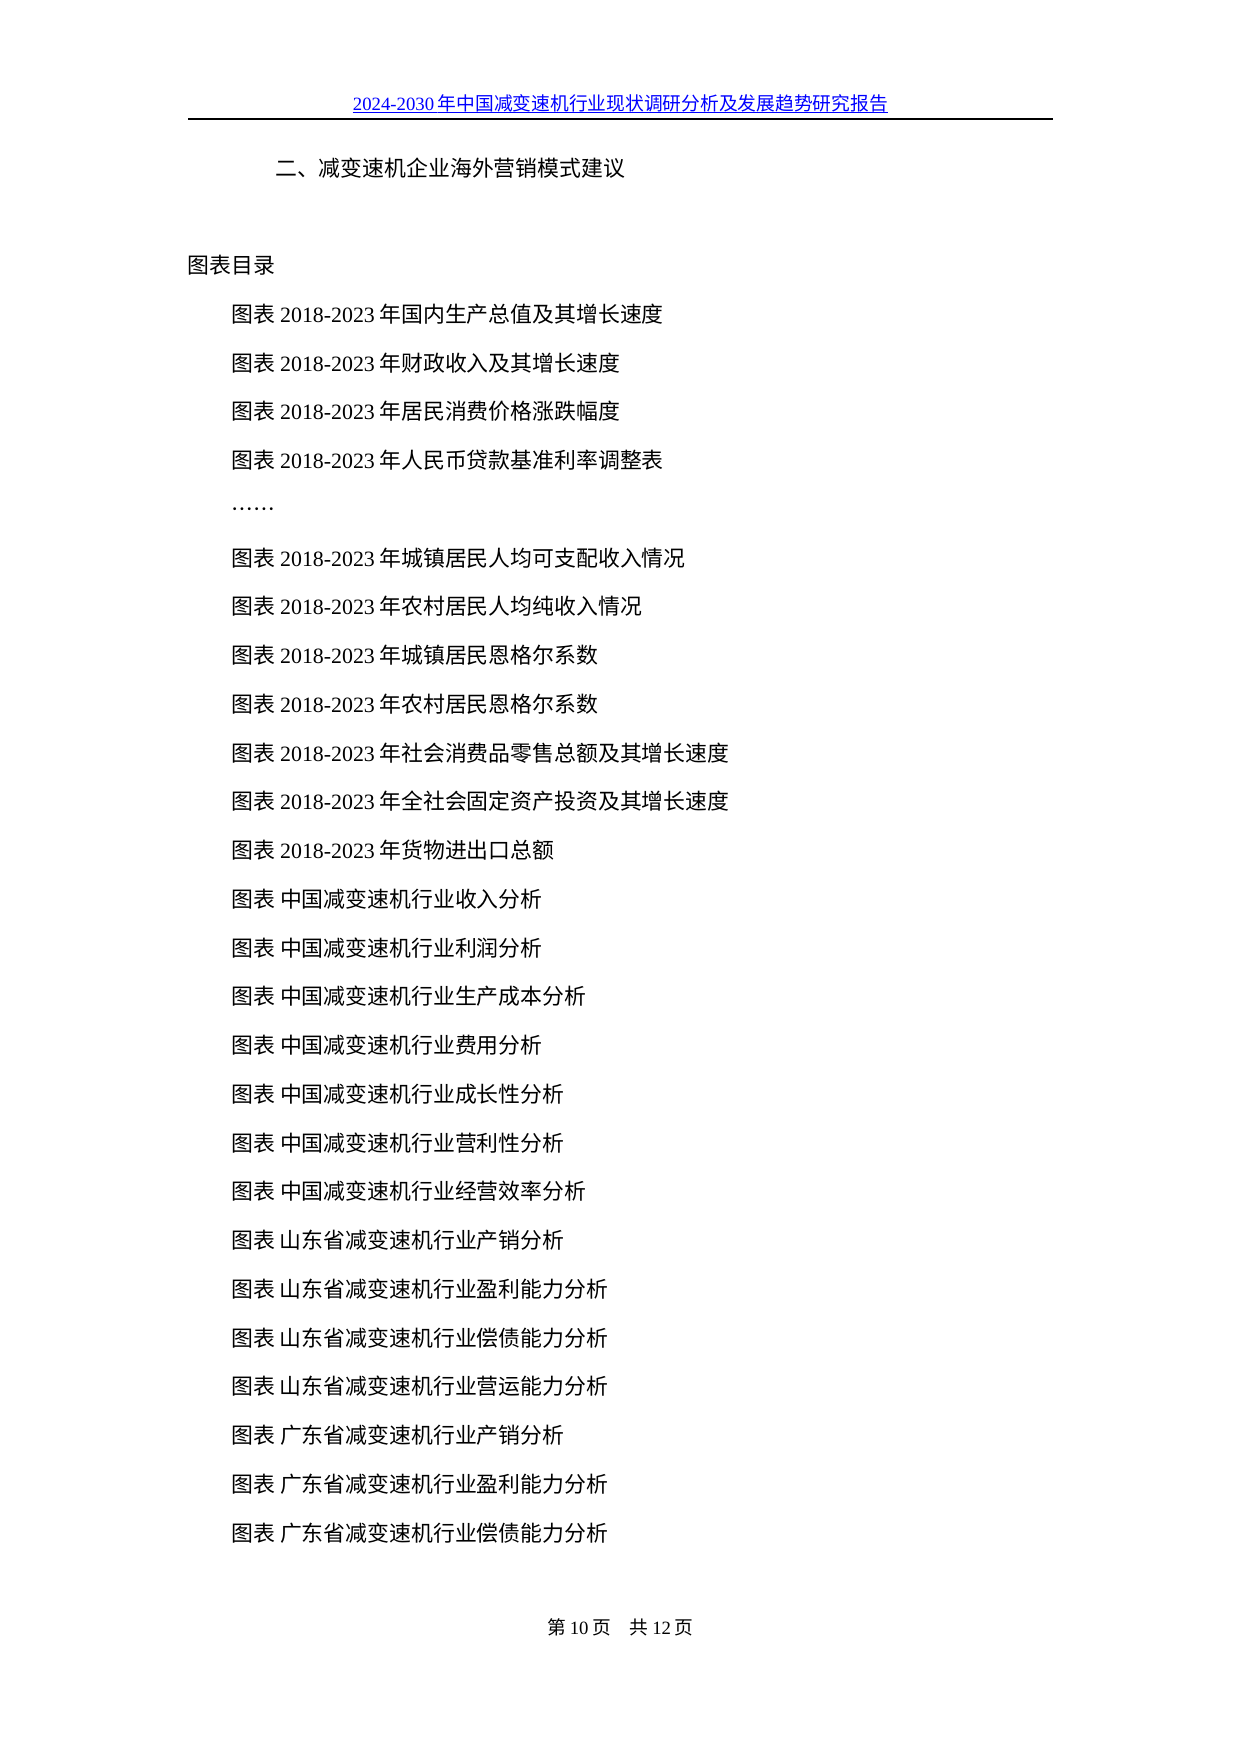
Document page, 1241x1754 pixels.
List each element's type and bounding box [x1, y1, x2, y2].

text [187, 150, 1053, 1548]
